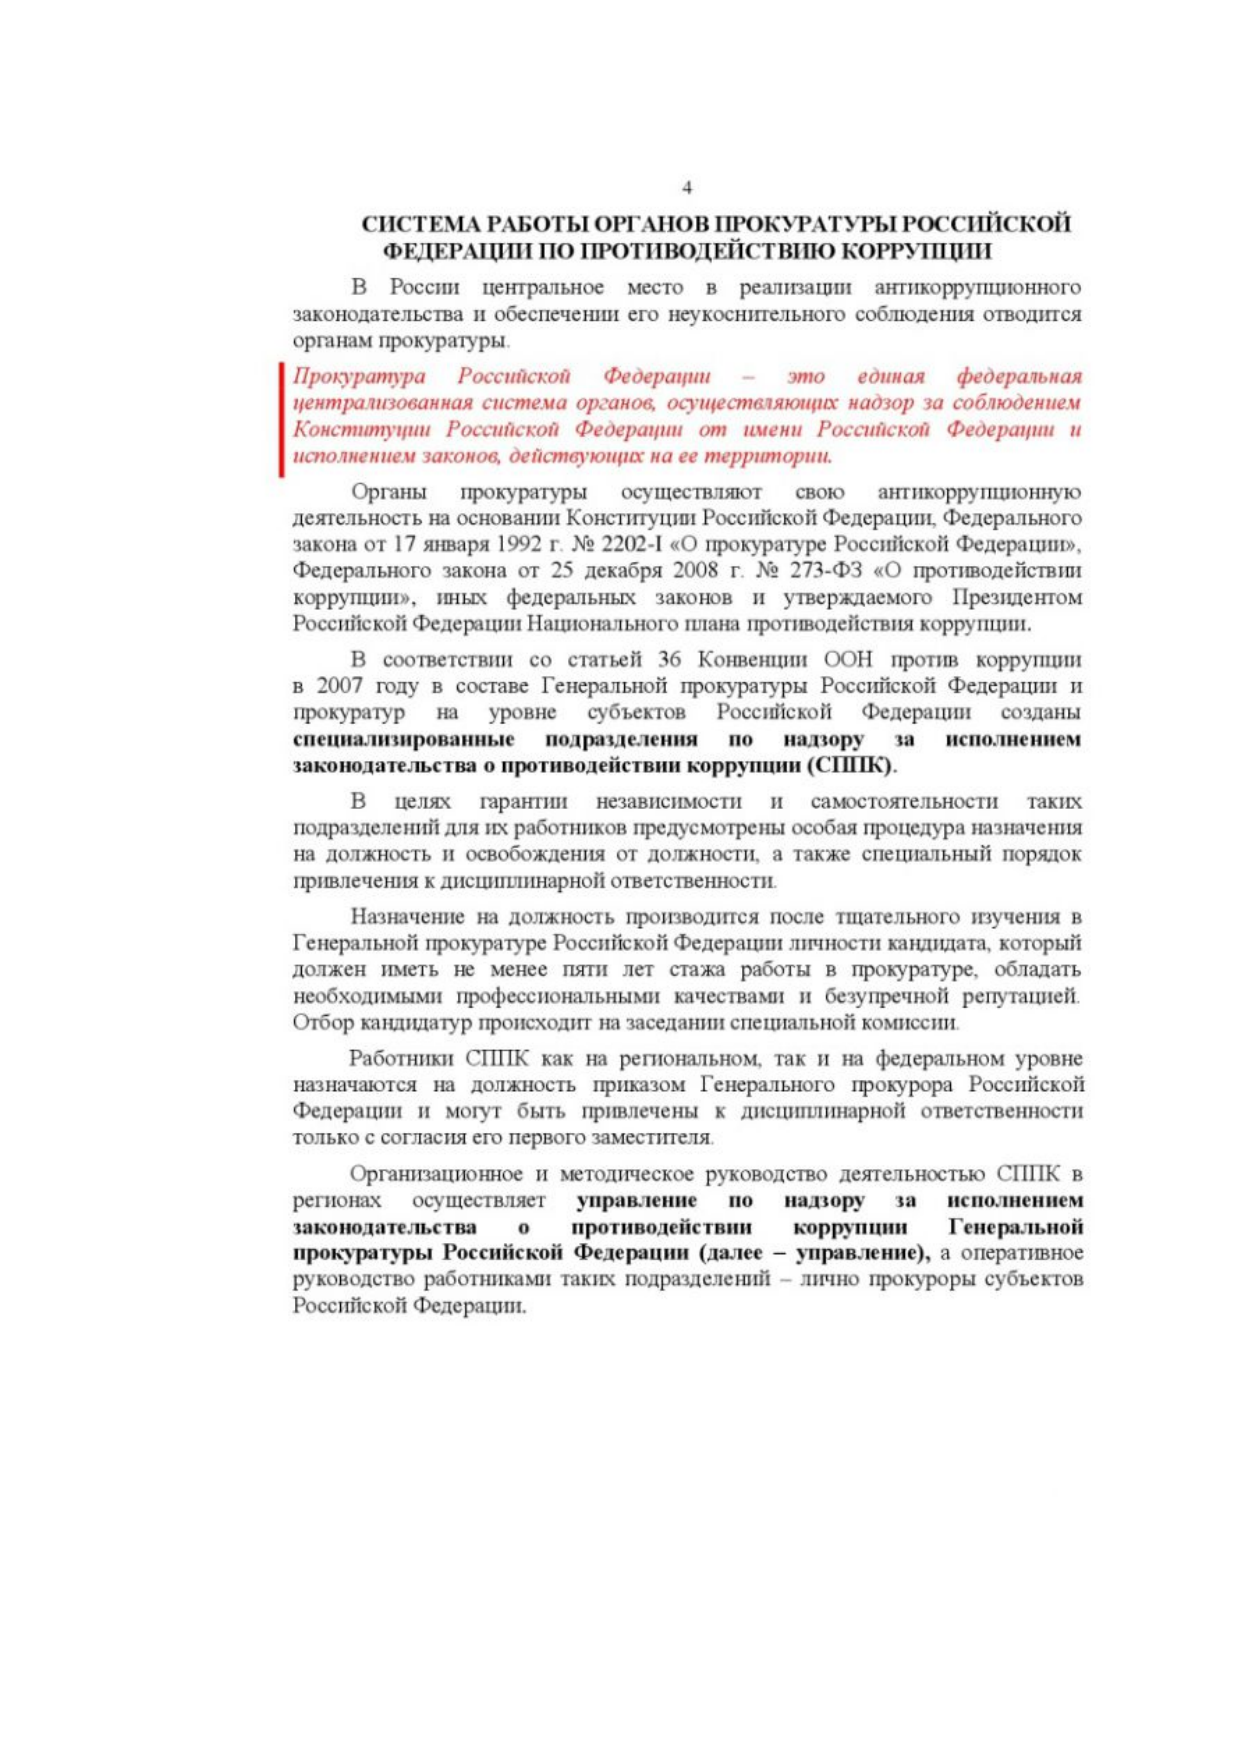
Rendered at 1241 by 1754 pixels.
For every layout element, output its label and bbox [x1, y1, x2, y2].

picture [177, 118, 1152, 1497]
